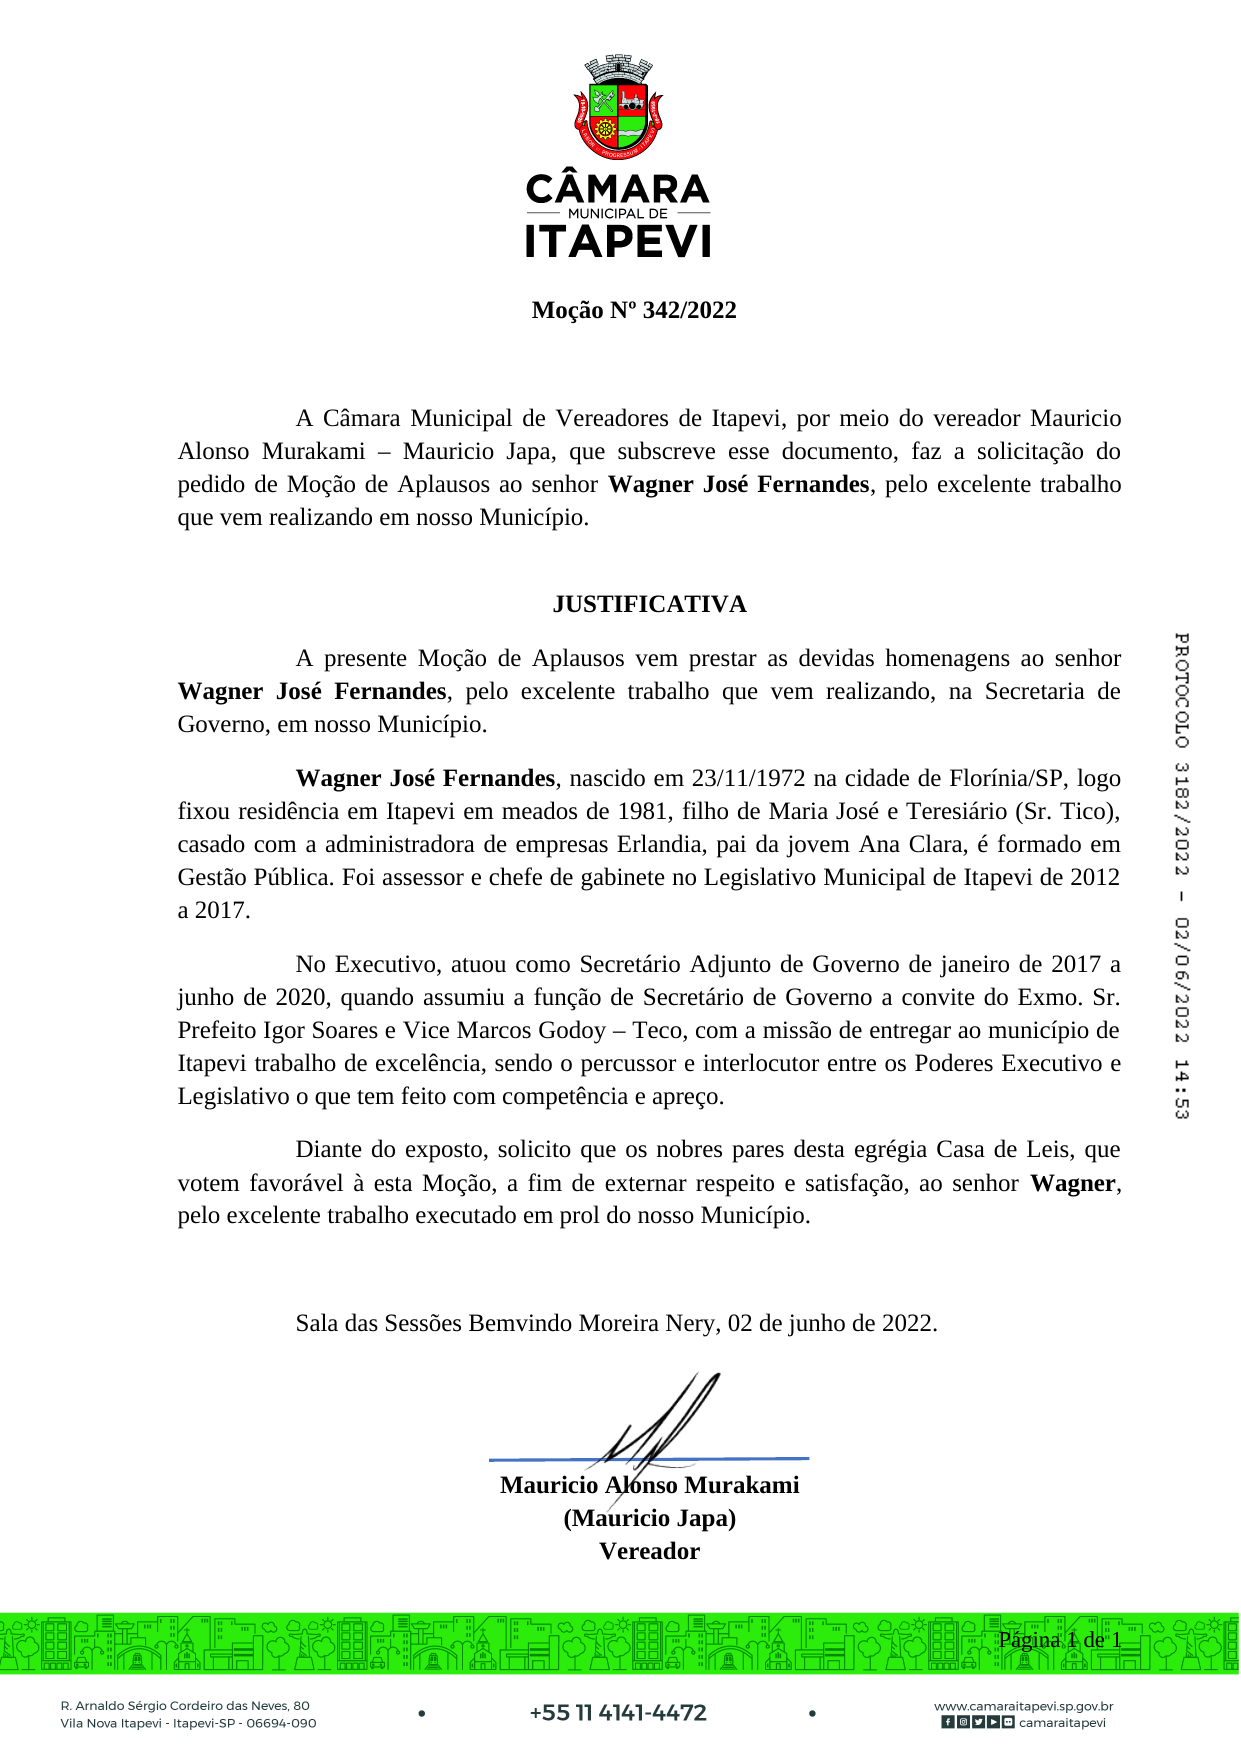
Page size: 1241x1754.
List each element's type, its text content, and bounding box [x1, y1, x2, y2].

text Sala das Sessões Bemvindo Moreira Nery, 02 de junho de 2022. [177, 1308, 1122, 1337]
text Moção Nº 342/2022 [177, 295, 1122, 324]
text Wagner José Fernandes, nascido em 23/11/1972 na cidade de Florínia/SP, logo fixou residência em Itapevi em meados de 1981, filho de Maria José e Teresiário (Sr. Tico), casado com a administradora de empresas Erlandia, pai da jovem Ana Clara, é formado em Gestão Pública. Foi assessor e chefe de gabinete no Legislativo Municipal de Itapevi de 2012 a 2017. [177, 763, 1122, 923]
text A presente Moção de Aplausos vem prestar as devidas homenagens ao senhor Wagner José Fernandes, pelo excelente trabalho que vem realizando, na Secretaria de Governo, em nosso Município. [177, 643, 1122, 738]
picture [0, 0, 1239, 1754]
text A Câmara Municipal de Vereadores de Itapevi, por meio do vereador Mauricio Alonso Murakami – Mauricio Japa, que subscreve esse documento, faz a solicitação do pedido de Moção de Aplausos ao senhor Wagner José Fernandes, pelo excelente trabalho que vem realizando em nosso Município. [177, 403, 1122, 531]
text Diante do exposto, solicito que os nobres pares desta egrégia Casa de Leis, que votem favorável à esta Moção, a fim de externar respeito e satisfação, ao senhor Wagner, pelo excelente trabalho executado em prol do nosso Município. [177, 1134, 1122, 1229]
text JUSTIFICATIVA [177, 556, 1122, 618]
text Mauricio Alonso Murakami (Mauricio Japa) Vereador [177, 1470, 1122, 1565]
text No Executivo, atuou como Secretário Adjunto de Governo de janeiro de 2017 a junho de 2020, quando assumiu a função de Secretário de Governo a convite do Exmo. Sr. Prefeito Igor Soares e Vice Marcos Godoy – Teco, com a missão de entregar ao município de Itapevi trabalho de excelência, sendo o percussor e interlocutor entre os Poderes Executivo e Legislativo o que tem feito com competência e apreço. [177, 949, 1122, 1109]
